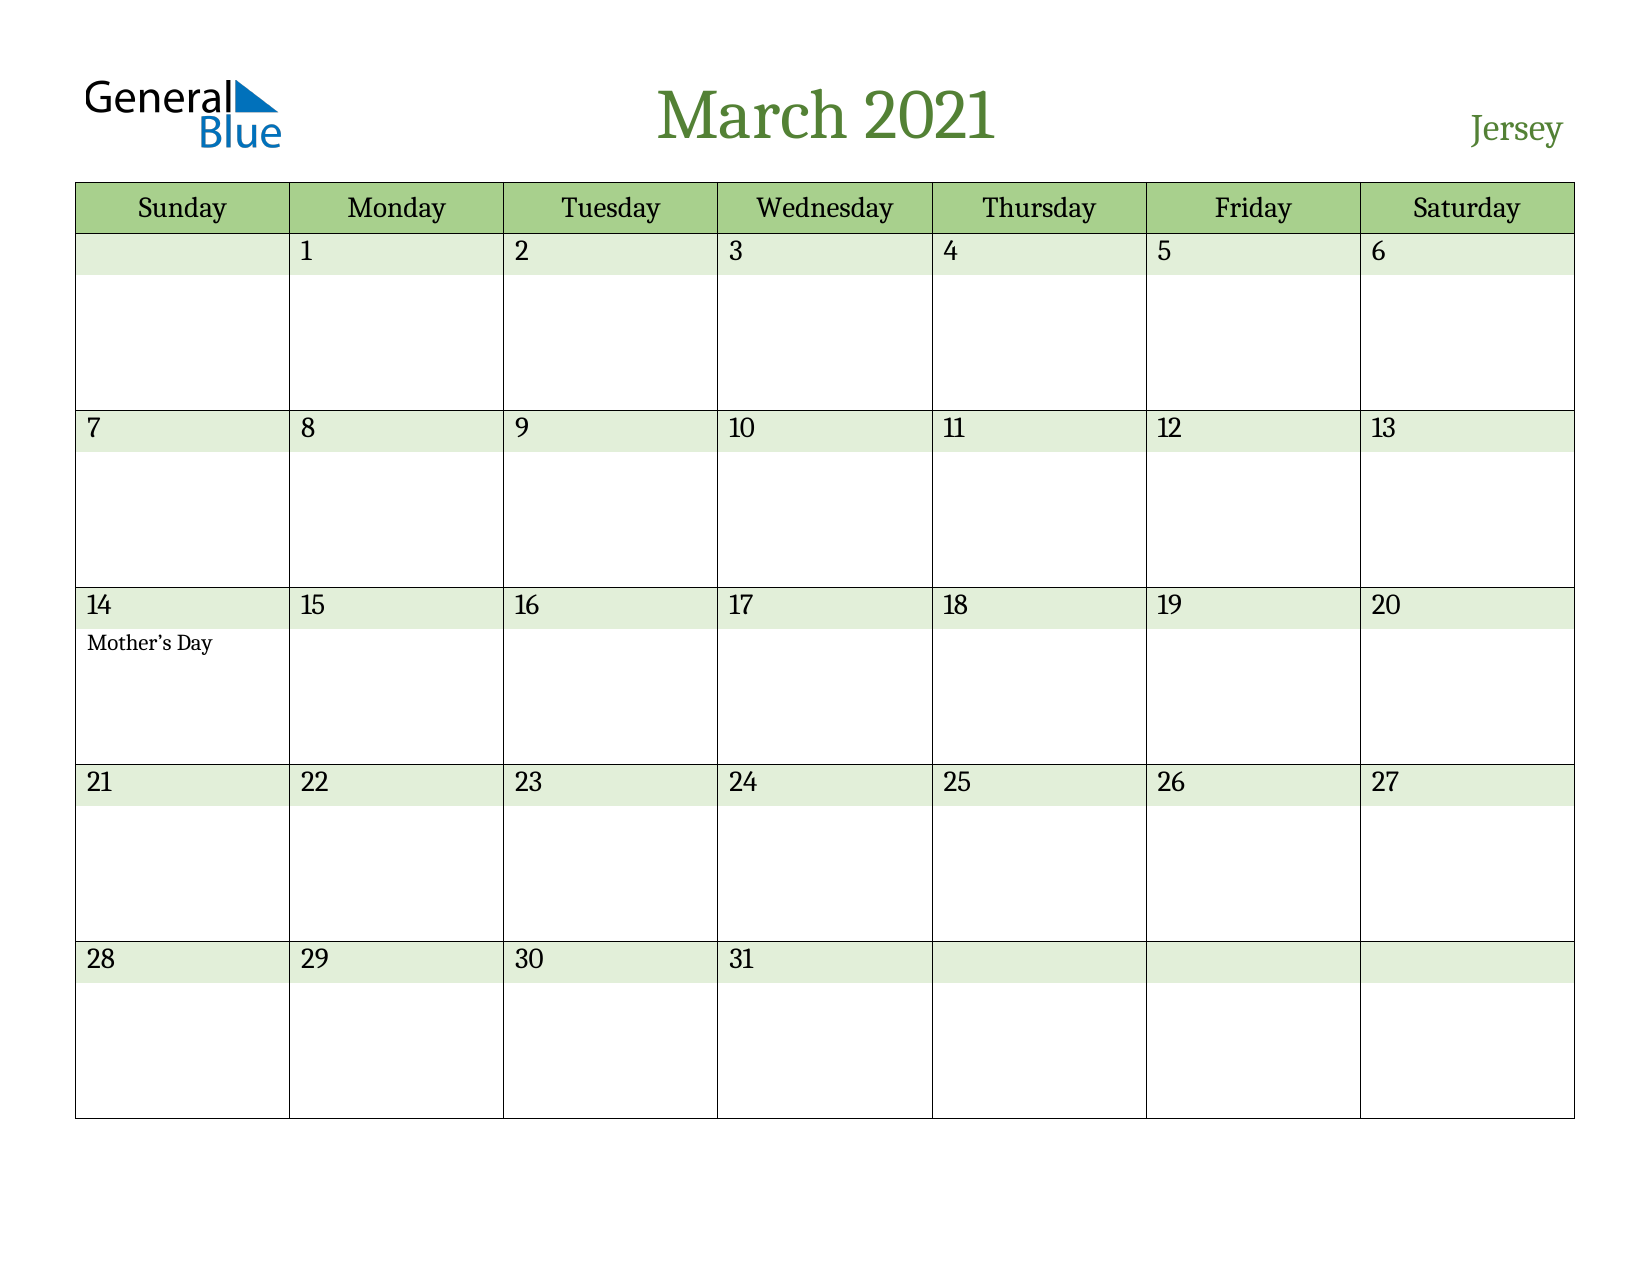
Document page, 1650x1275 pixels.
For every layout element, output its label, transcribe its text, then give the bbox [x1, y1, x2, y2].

picture [86, 80, 281, 148]
table_cell [290, 806, 503, 941]
table_cell Thursday [933, 183, 1146, 233]
table_cell 5 [1147, 234, 1360, 275]
table_cell [933, 806, 1146, 941]
table_header Jersey [1146, 75, 1574, 182]
table_cell [933, 452, 1146, 587]
table_cell [76, 234, 289, 275]
table_cell 9 [504, 411, 717, 452]
table_cell [76, 452, 289, 587]
table_cell 11 [933, 411, 1146, 452]
table_cell [1361, 942, 1574, 983]
table_cell 19 [1147, 588, 1360, 629]
table_cell 30 [504, 942, 717, 983]
table_cell [718, 806, 932, 941]
table_cell 3 [718, 234, 932, 275]
table_cell 6 [1361, 234, 1574, 275]
table_cell [290, 275, 503, 410]
table_cell [1147, 452, 1360, 587]
table_cell Saturday [1361, 183, 1574, 233]
table_cell 7 [76, 411, 289, 452]
table_cell 18 [933, 588, 1146, 629]
table_cell [718, 983, 932, 1118]
table_cell 16 [504, 588, 717, 629]
table_cell [1147, 275, 1360, 410]
table_cell [1147, 806, 1360, 941]
table_cell [504, 452, 717, 587]
table_cell [933, 629, 1146, 764]
table_cell 21 [76, 765, 289, 806]
table_cell [718, 275, 932, 410]
table_cell [76, 806, 289, 941]
table_cell 4 [933, 234, 1146, 275]
table_cell Friday [1147, 183, 1360, 233]
table_cell [718, 629, 932, 764]
table_cell 10 [718, 411, 932, 452]
table_cell 13 [1361, 411, 1574, 452]
table_cell 12 [1147, 411, 1360, 452]
table_cell [718, 452, 932, 587]
table_cell 27 [1361, 765, 1574, 806]
table_cell 29 [290, 942, 503, 983]
table_cell 23 [504, 765, 717, 806]
table_cell Sunday [76, 183, 289, 233]
table_cell 15 [290, 588, 503, 629]
table_cell 1 [290, 234, 503, 275]
table_cell [1147, 629, 1360, 764]
table_cell [1361, 806, 1574, 941]
table_cell [290, 452, 503, 587]
table_cell [933, 275, 1146, 410]
table_cell [1361, 452, 1574, 587]
table_cell [290, 983, 503, 1118]
table_cell Mother’s Day [76, 629, 289, 764]
table_cell 31 [718, 942, 932, 983]
table_cell [76, 983, 289, 1118]
table_cell [290, 629, 503, 764]
table_cell [1147, 942, 1360, 983]
table_cell 25 [933, 765, 1146, 806]
table_cell 17 [718, 588, 932, 629]
table_cell 24 [718, 765, 932, 806]
table_cell Tuesday [504, 183, 717, 233]
table_cell [1361, 983, 1574, 1118]
table_cell 28 [76, 942, 289, 983]
table_cell [1361, 275, 1574, 410]
table_cell [504, 806, 717, 941]
table_cell [1147, 983, 1360, 1118]
table_cell [504, 275, 717, 410]
table_cell [504, 629, 717, 764]
table_cell 2 [504, 234, 717, 275]
table_cell [504, 983, 717, 1118]
table_cell 8 [290, 411, 503, 452]
table_cell [933, 983, 1146, 1118]
table_cell 26 [1147, 765, 1360, 806]
table_cell 20 [1361, 588, 1574, 629]
table_cell Monday [290, 183, 503, 233]
table_cell Wednesday [718, 183, 932, 233]
table_cell [1361, 629, 1574, 764]
table_cell [76, 275, 289, 410]
table_header March 2021 [504, 75, 1146, 182]
table_cell 22 [290, 765, 503, 806]
table_cell [933, 942, 1146, 983]
table_cell 14 [76, 588, 289, 629]
table_header [76, 75, 503, 182]
